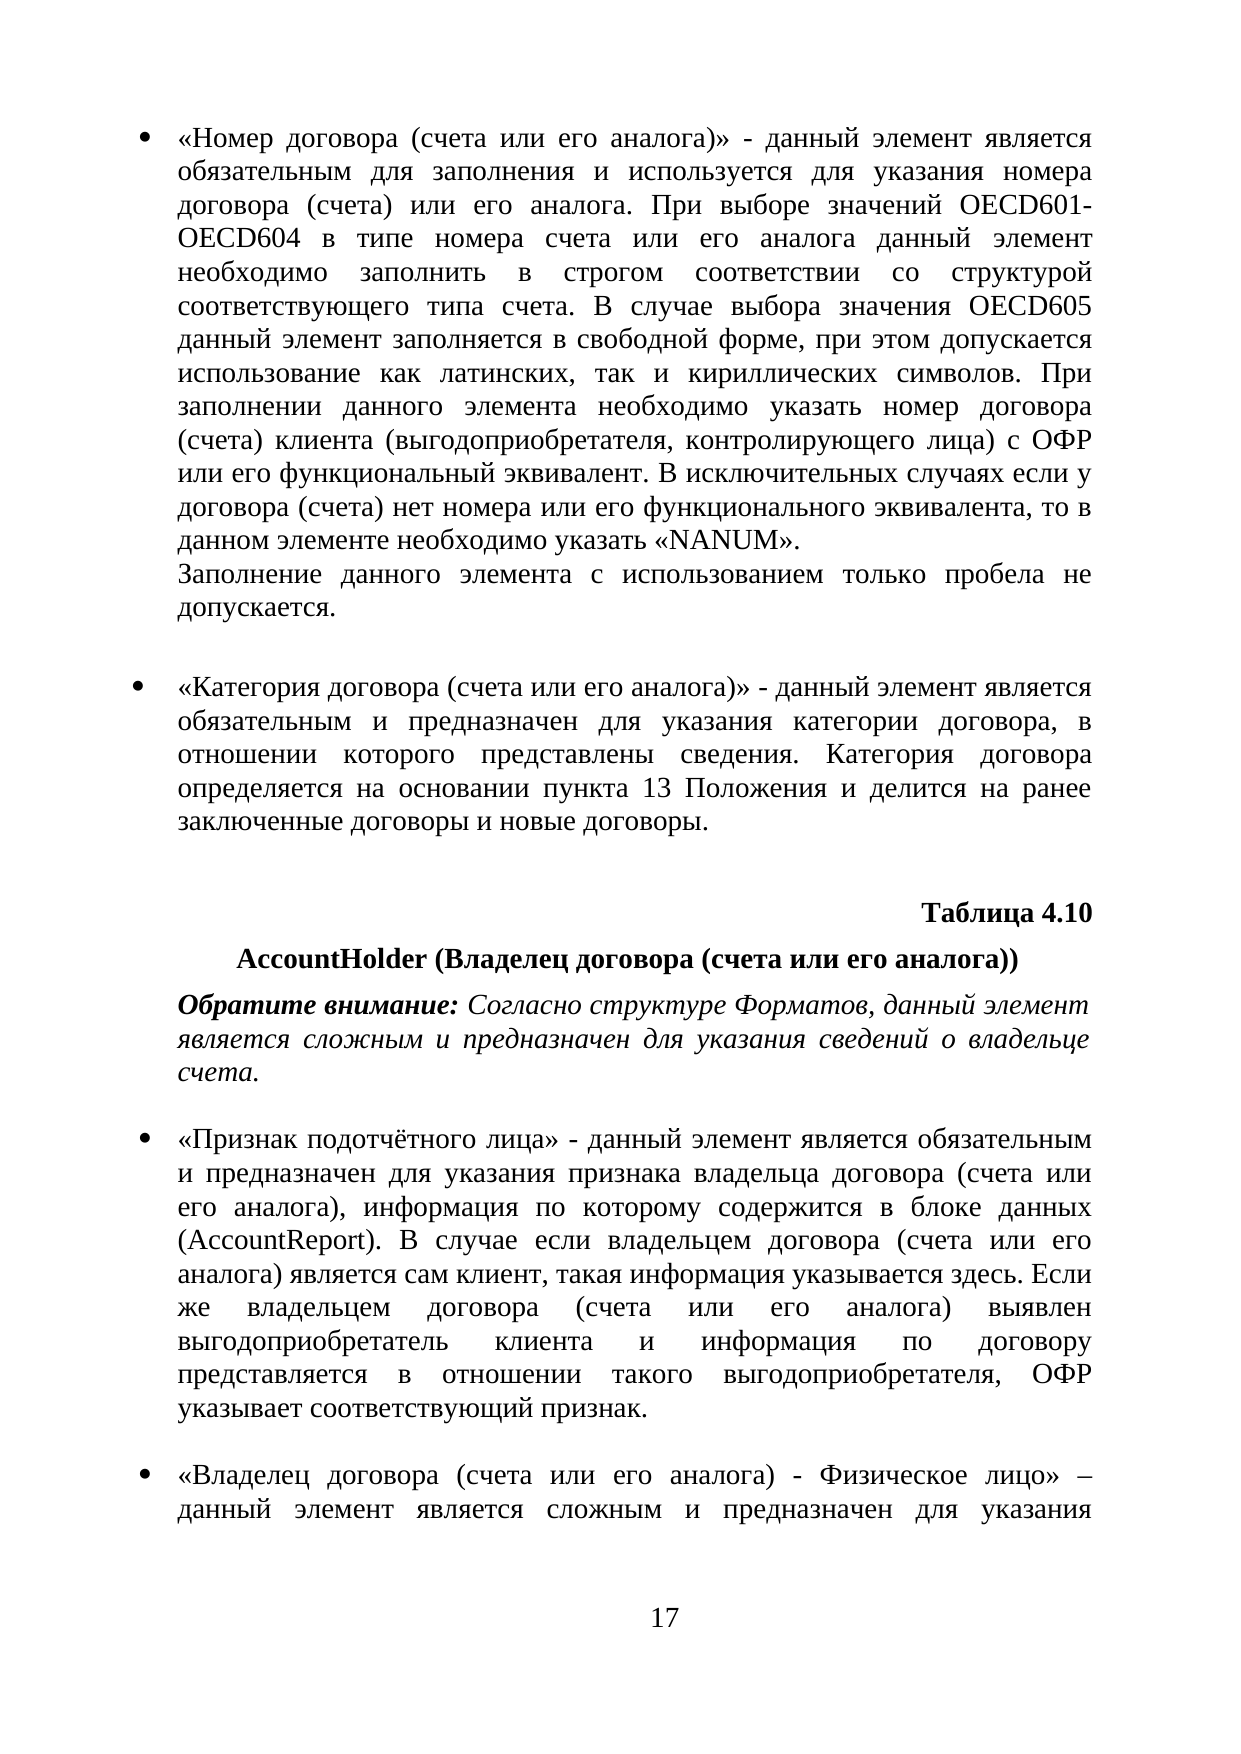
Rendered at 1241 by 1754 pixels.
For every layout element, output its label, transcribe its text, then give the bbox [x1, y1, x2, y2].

subtitle Таблица 4.10 [177, 895, 1093, 929]
text Обратите внимание: Согласно структуре Форматов, данный элемент является сложным и предназначен для указания сведений о владельце счета. [177, 987, 1093, 1088]
list Заполнение данного элемента с использованием только пробела не допускается. [177, 556, 1093, 623]
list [140, 1457, 1093, 1524]
list «Признак подотчётного лица» - данный элемент является обязательным и предназначен для указания признака владельца договора (счета или его аналога), информация по которому содержится в блоке данных (AccountReport). В случае если владельцем договора (счета или его аналога) является сам клиент, такая информация указывается здесь. Если же владельцем договора (счета или его аналога) выявлен выгодоприобретатель клиента и информация по договору представляется в отношении такого выгодоприобретателя, ОФР указывает соответствующий признак. [140, 1122, 1093, 1424]
list «Номер договора (счета или его аналога)» - данный элемент является обязательным для заполнения и используется для указания номера договора (счета) или его аналога. При выборе значений OECD601- OECD604 в типе номера счета или его аналога данный элемент необходимо заполнить в строгом соответствии со структурой соответствующего типа счета. В случае выбора значения OECD605 данный элемент заполняется в свободной форме, при этом допускается использование как латинских, так и кириллических символов. При заполнении данного элемента необходимо указать номер договора (счета) клиента (выгодоприобретателя, контролирующего лица) с ОФР или его функциональный эквивалент. В исключительных случаях если у договора (счета) нет номера или его функционального эквивалента, то в данном элементе необходимо указать «NANUM». [140, 120, 1093, 556]
list «Категория договора (счета или его аналога)» - данный элемент является обязательным и предназначен для указания категории договора, в отношении которого представлены сведения. Категория договора определяется на основании пункта 13 Положения и делится на ранее заключенные договоры и новые договоры. [133, 669, 1093, 837]
subtitle AccountHolder (Владелец договора (счета или его аналога)) [177, 941, 1093, 975]
